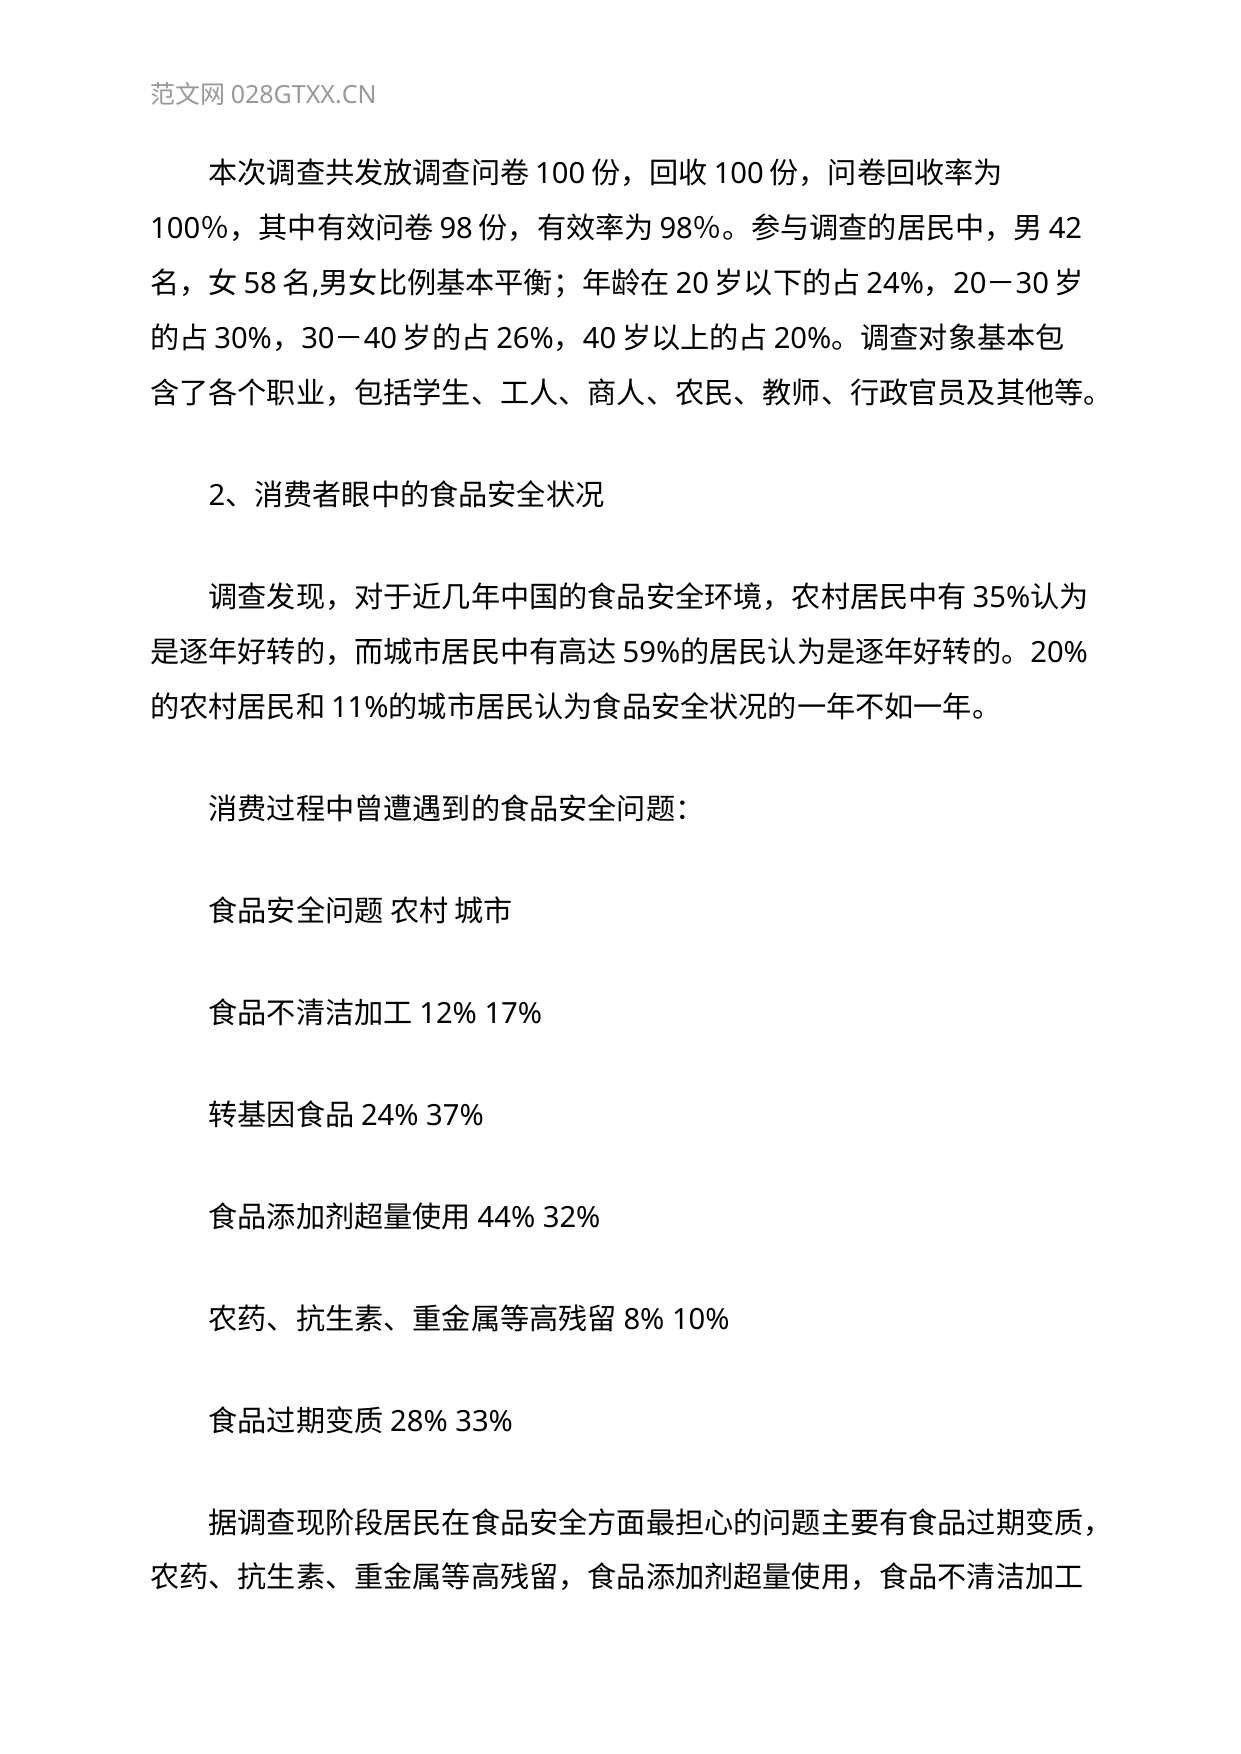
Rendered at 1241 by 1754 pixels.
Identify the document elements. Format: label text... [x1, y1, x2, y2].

text 2、消费者眼中的食品安全状况 [150, 472, 1090, 514]
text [150, 1499, 1090, 1596]
text 调查发现，对于近几年中国的食品安全环境，农村居民中有35%认为是逐年好转的，而城市居民中有高达59%的居民认为是逐年好转的。20%的农村居民和11%的城市居民认为食品安全状况的一年不如一年。 [150, 574, 1090, 726]
text 食品安全问题 农村 城市 [150, 887, 1090, 930]
text 食品不清洁加工 12% 17% [150, 989, 1090, 1032]
text 转基因食品 24% 37% [150, 1091, 1090, 1134]
text 食品添加剂超量使用 44% 32% [150, 1193, 1090, 1236]
text 农药、抗生素、重金属等高残留 8% 10% [150, 1295, 1090, 1338]
text 消费过程中曾遭遇到的食品安全问题： [150, 786, 1090, 828]
text 食品过期变质 28% 33% [150, 1397, 1090, 1439]
text 本次调查共发放调查问卷100份，回收100份，问卷回收率为100％，其中有效问卷98份，有效率为98％。参与调查的居民中，男42名，女58名,男女比例基本平衡；年龄在20岁以下的占24%，20－30岁的占30%，30－40岁的占26%，40岁以上的占20%。调查对象基本包含了各个职业，包括学生、工人、商人、农民、教师、行政官员及其他等。 [150, 150, 1090, 412]
